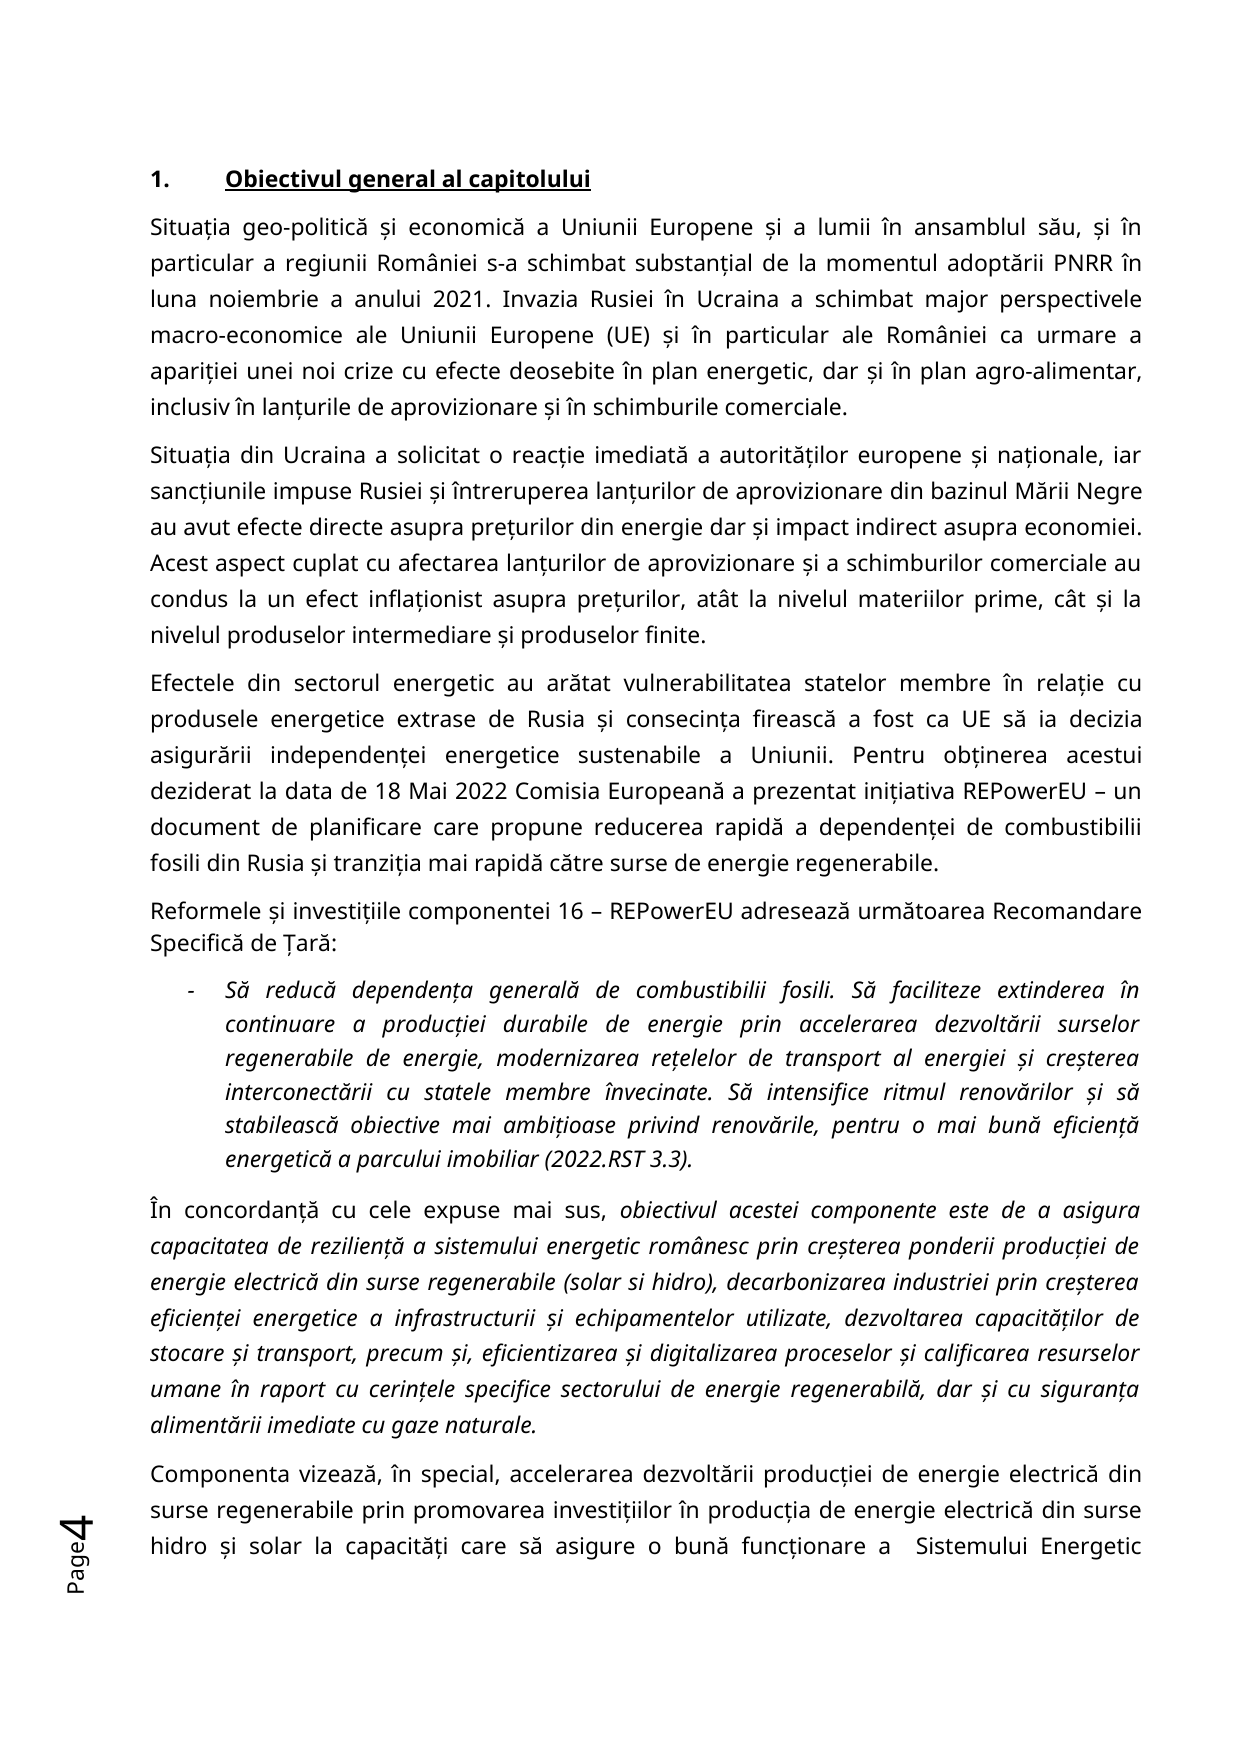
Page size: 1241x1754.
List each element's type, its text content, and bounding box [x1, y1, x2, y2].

list Să reducă dependența generală de combustibilii fosili. Să faciliteze extinderea în continuare a producției durabile de energie prin accelerarea dezvoltării surselor regenerabile de energie, modernizarea rețelelor de transport al energiei și creșterea interconectării cu statele membre învecinate. Să intensifice ritmul renovărilor și să stabilească obiective mai ambițioase privind renovările, pentru o mai bună eficiență energetică a parcului imobiliar (2022.RST 3.3). [187, 974, 1143, 1174]
text Situația geo-politică și economică a Uniunii Europene și a lumii în ansamblul său, și în particular a regiunii României s-a schimbat substanțial de la momentul adoptării PNRR în luna noiembrie a anului 2021. Invazia Rusiei în Ucraina a schimbat major perspectivele macro-economice ale Uniunii Europene (UE) și în particular ale României ca urmare a apariției unei noi crize cu efecte deosebite în plan energetic, dar și în plan agro-alimentar, inclusiv în lanțurile de aprovizionare și în schimburile comerciale. [150, 211, 1143, 422]
text Efectele din sectorul energetic au arătat vulnerabilitatea statelor membre în relație cu produsele energetice extrase de Rusia și consecința firească a fost ca UE să ia decizia asigurării independenței energetice sustenabile a Uniunii. Pentru obținerea acestui deziderat la data de 18 Mai 2022 Comisia Europeană a prezentat inițiativa REPowerEU – un document de planificare care propune reducerea rapidă a dependenței de combustibilii fosili din Rusia și tranziția mai rapidă către surse de energie regenerabile. [150, 667, 1143, 878]
text Situația din Ucraina a solicitat o reacție imediată a autorităților europene și naționale, iar sancțiunile impuse Rusiei și întreruperea lanțurilor de aprovizionare din bazinul Mării Negre au avut efecte directe asupra prețurilor din energie dar și impact indirect asupra economiei. Acest aspect cuplat cu afectarea lanțurilor de aprovizionare și a schimburilor comerciale au condus la un efect inflaționist asupra prețurilor, atât la nivelul materiilor prime, cât și la nivelul produselor intermediare și produselor finite. [150, 439, 1143, 650]
text Reformele și investițiile componentei 16 – REPowerEU adresează următoarea Recomandare Specifică de Țară: [150, 895, 1143, 958]
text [150, 1458, 1143, 1561]
subtitle Obiectivul general al capitolului [150, 162, 1143, 194]
text În concordanță cu cele expuse mai sus, obiectivul acestei componente este de a asigura capacitatea de reziliență a sistemului energetic românesc prin creșterea ponderii producției de energie electrică din surse regenerabile (solar si hidro), decarbonizarea industriei prin creșterea eficienței energetice a infrastructurii și echipamentelor utilizate, dezvoltarea capacităților de stocare și transport, precum și, eficientizarea și digitalizarea proceselor și calificarea resurselor umane în raport cu cerințele specifice sectorului de energie regenerabilă, dar și cu siguranța alimentării imediate cu gaze naturale. [150, 1194, 1143, 1441]
